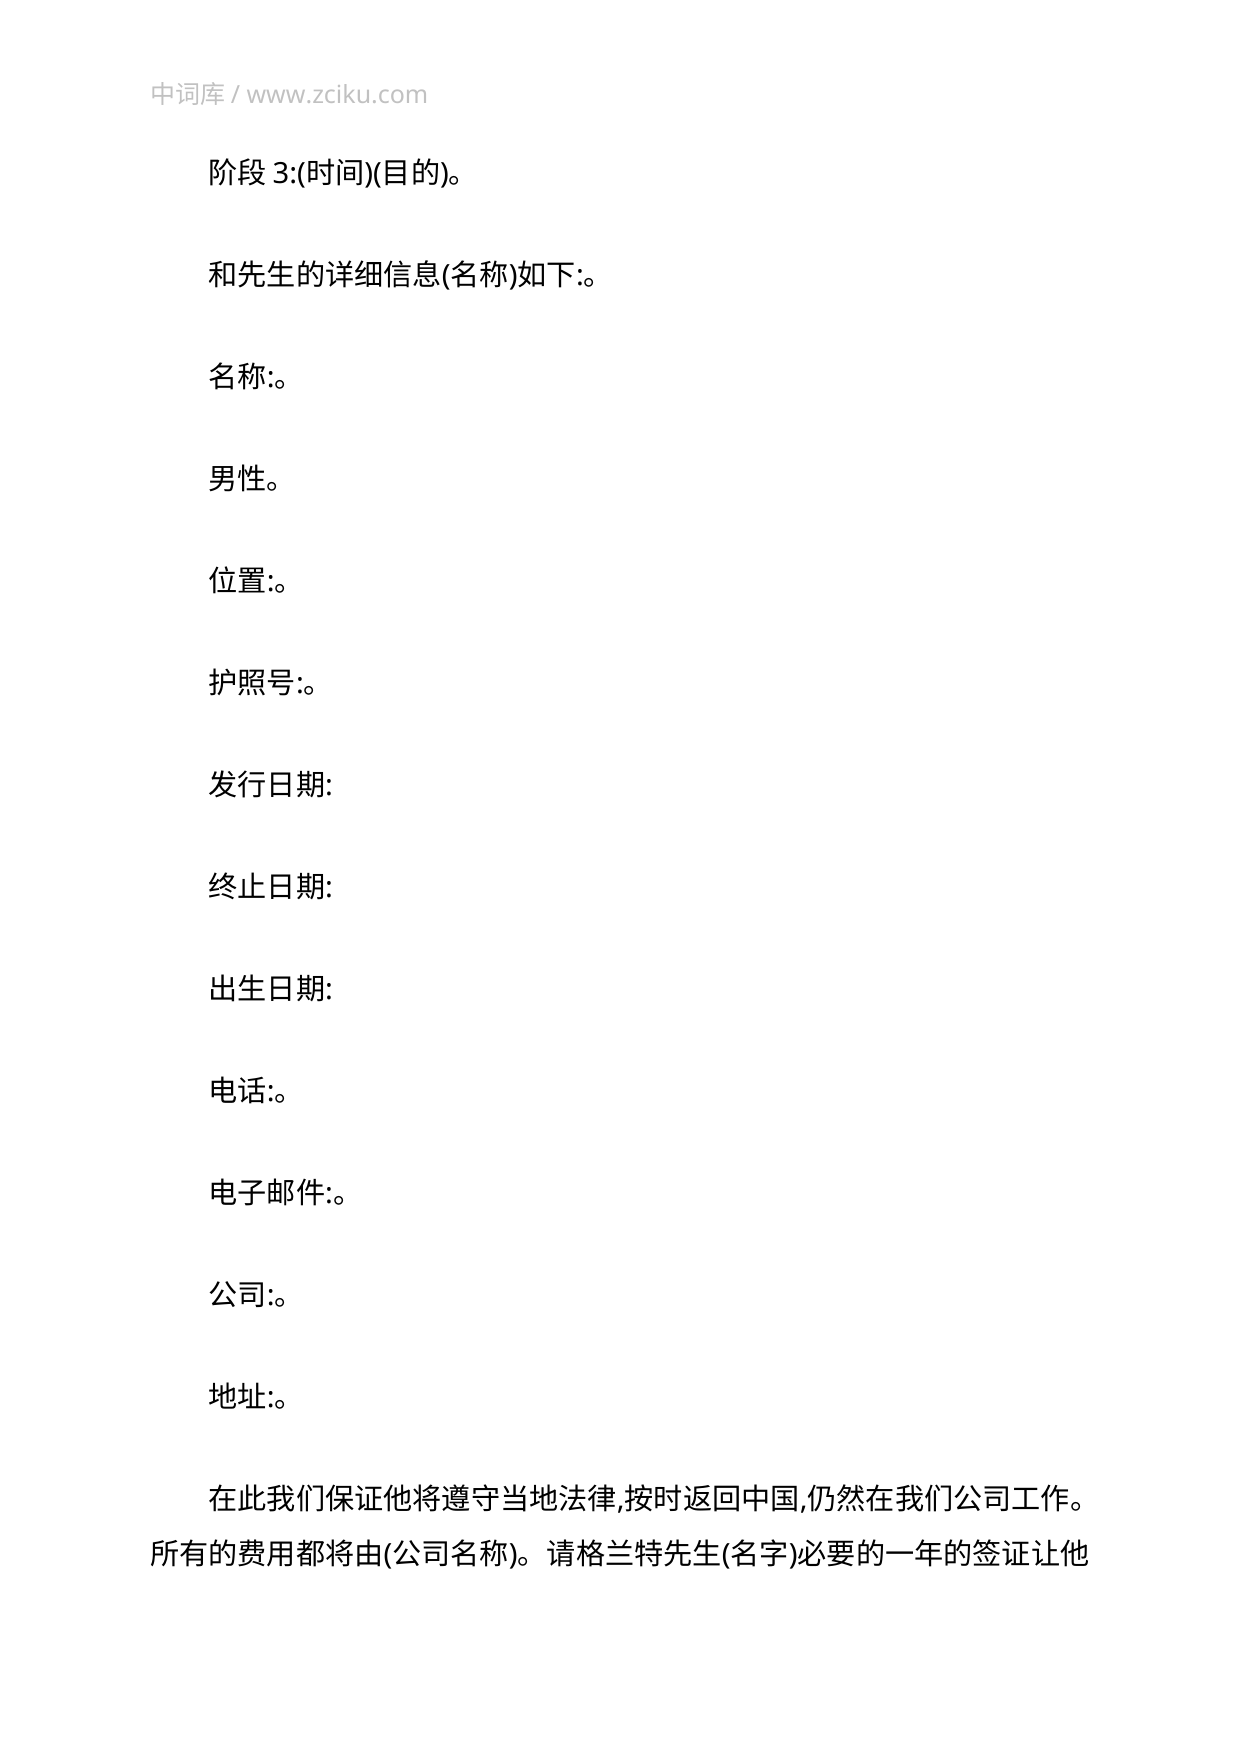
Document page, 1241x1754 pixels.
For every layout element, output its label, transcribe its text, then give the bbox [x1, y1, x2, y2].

text 和先生的详细信息(名称)如下:。 [150, 252, 1090, 294]
text 出生日期: [150, 966, 1090, 1008]
text 电子邮件:。 [150, 1169, 1090, 1212]
text 护照号:。 [150, 660, 1090, 702]
text 公司:。 [150, 1272, 1090, 1314]
text 电话:。 [150, 1068, 1090, 1110]
text 男性。 [150, 456, 1090, 498]
text 阶段3:(时间)(目的)。 [150, 150, 1090, 192]
text 名称:。 [150, 354, 1090, 396]
text 发行日期: [150, 762, 1090, 804]
text 终止日期: [150, 864, 1090, 906]
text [150, 1476, 1090, 1573]
text 位置:。 [150, 558, 1090, 600]
text 地址:。 [150, 1373, 1090, 1416]
